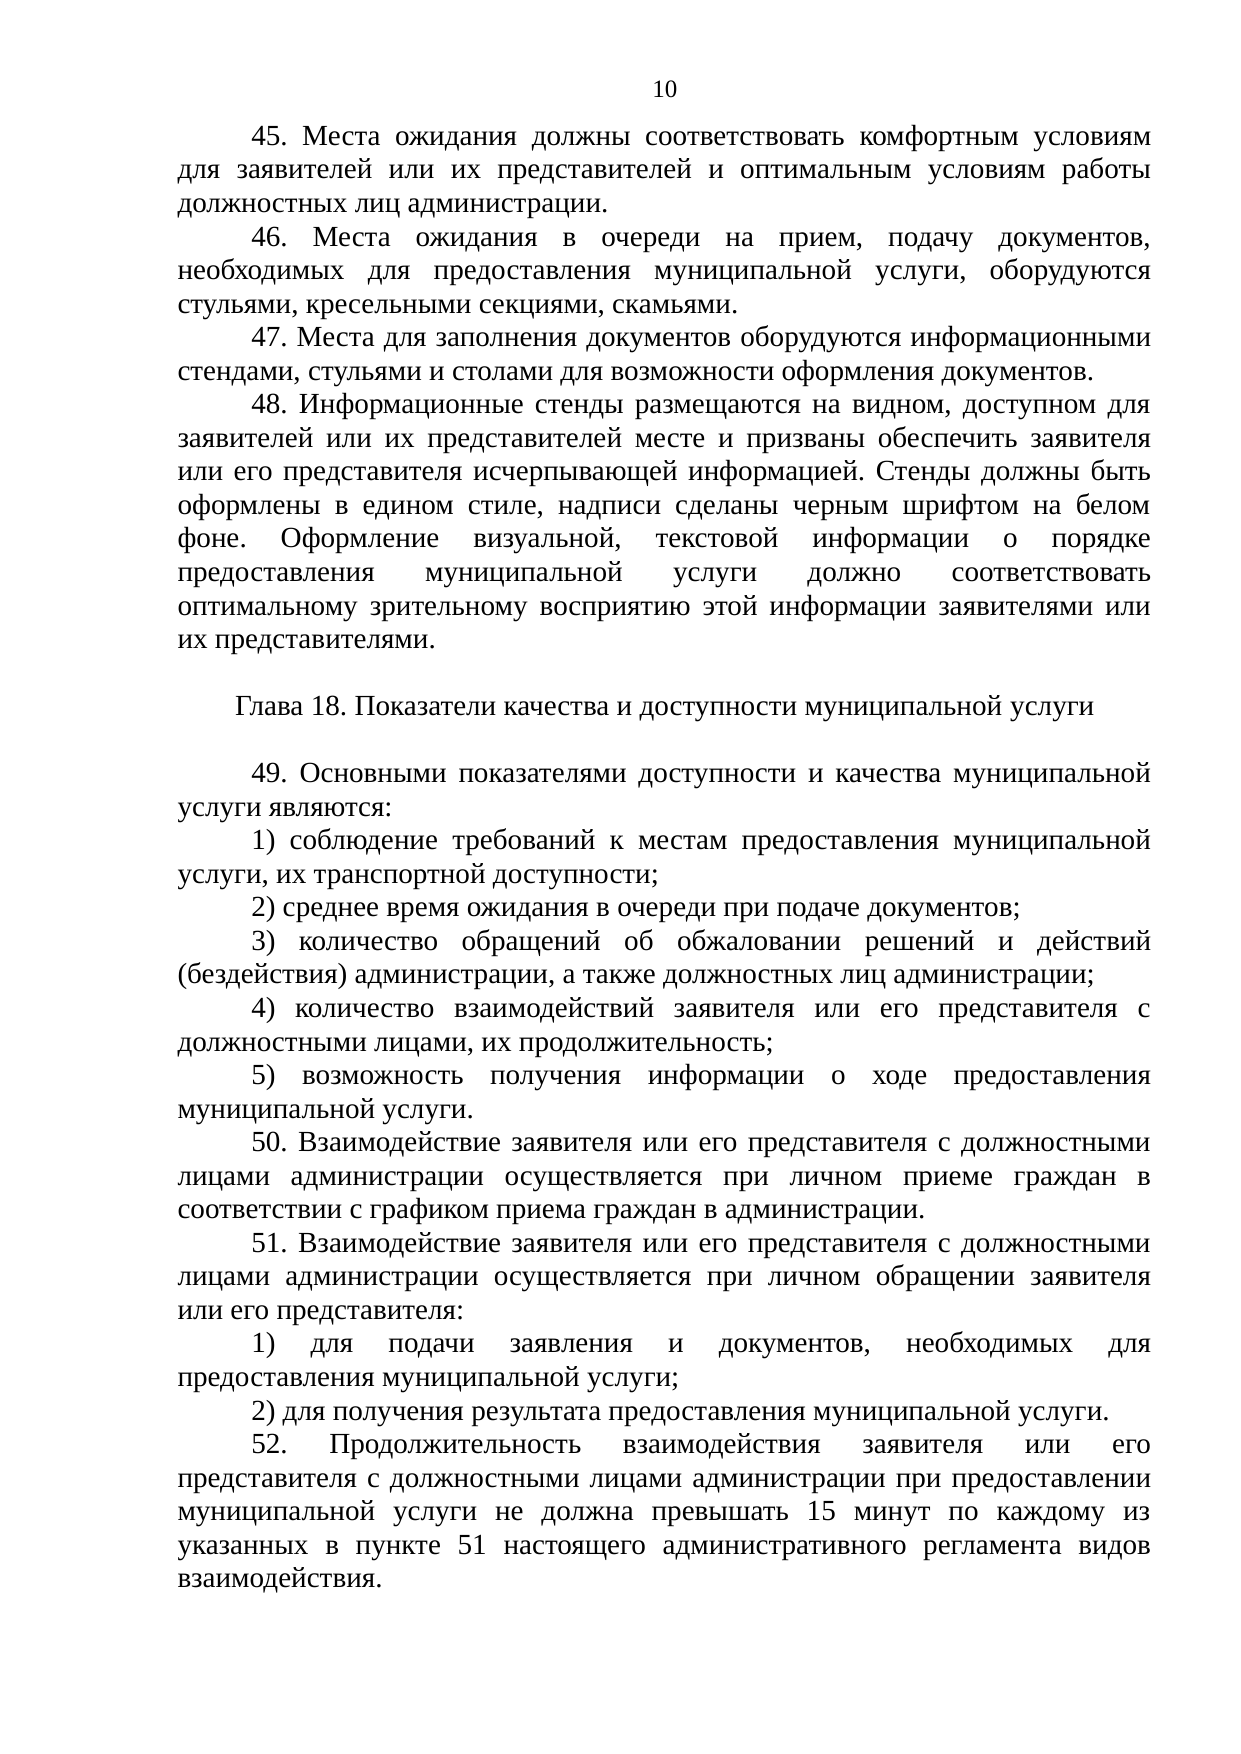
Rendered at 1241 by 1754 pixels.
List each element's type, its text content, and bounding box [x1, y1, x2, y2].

text Глава 18. Показатели качества и доступности муниципальной услуги [177, 688, 1152, 722]
text 1) для подачи заявления и документов, необходимых для предоставления муниципальной услуги; [177, 1326, 1152, 1393]
text 51. Взаимодействие заявителя или его представителя с должностными лицами администрации осуществляется при личном обращении заявителя или его представителя: [177, 1225, 1152, 1326]
text 5) возможность получения информации о ходе предоставления муниципальной услуги. [177, 1057, 1152, 1124]
text 45. Места ожидания должны соответствовать комфортным условиям для заявителей или их представителей и оптимальным условиям работы должностных лиц администрации. [177, 118, 1152, 219]
text 1) соблюдение требований к местам предоставления муниципальной услуги, их транспортной доступности; [177, 822, 1152, 889]
text 47. Места для заполнения документов оборудуются информационными стендами, стульями и столами для возможности оформления документов. [177, 319, 1152, 386]
text 4) количество взаимодействий заявителя или его представителя с должностными лицами, их продолжительность; [177, 990, 1152, 1057]
text 49. Основными показателями доступности и качества муниципальной услуги являются: [177, 755, 1152, 822]
text 50. Взаимодействие заявителя или его представителя с должностными лицами администрации осуществляется при личном приеме граждан в соответствии с графиком приема граждан в администрации. [177, 1124, 1152, 1225]
text 2) для получения результата предоставления муниципальной услуги. [177, 1393, 1152, 1426]
text 2) среднее время ожидания в очереди при подаче документов; [177, 889, 1152, 923]
text 48. Информационные стенды размещаются на видном, доступном для заявителей или их представителей месте и призваны обеспечить заявителя или его представителя исчерпывающей информацией. Стенды должны быть оформлены в едином стиле, надписи сделаны черным шрифтом на белом фоне. Оформление визуальной, текстовой информации о порядке предоставления муниципальной услуги должно соответствовать оптимальному зрительному восприятию этой информации заявителями или их представителями. [177, 386, 1152, 655]
text 3) количество обращений об обжаловании решений и действий (бездействия) администрации, а также должностных лиц администрации; [177, 923, 1152, 990]
text 52. Продолжительность взаимодействия заявителя или его представителя с должностными лицами администрации при предоставлении муниципальной услуги не должна превышать 15 минут по каждому из указанных в пункте 51 настоящего административного регламента видов взаимодействия. [177, 1426, 1152, 1594]
text 46. Места ожидания в очереди на прием, подачу документов, необходимых для предоставления муниципальной услуги, оборудуются стульями, кресельными секциями, скамьями. [177, 219, 1152, 319]
